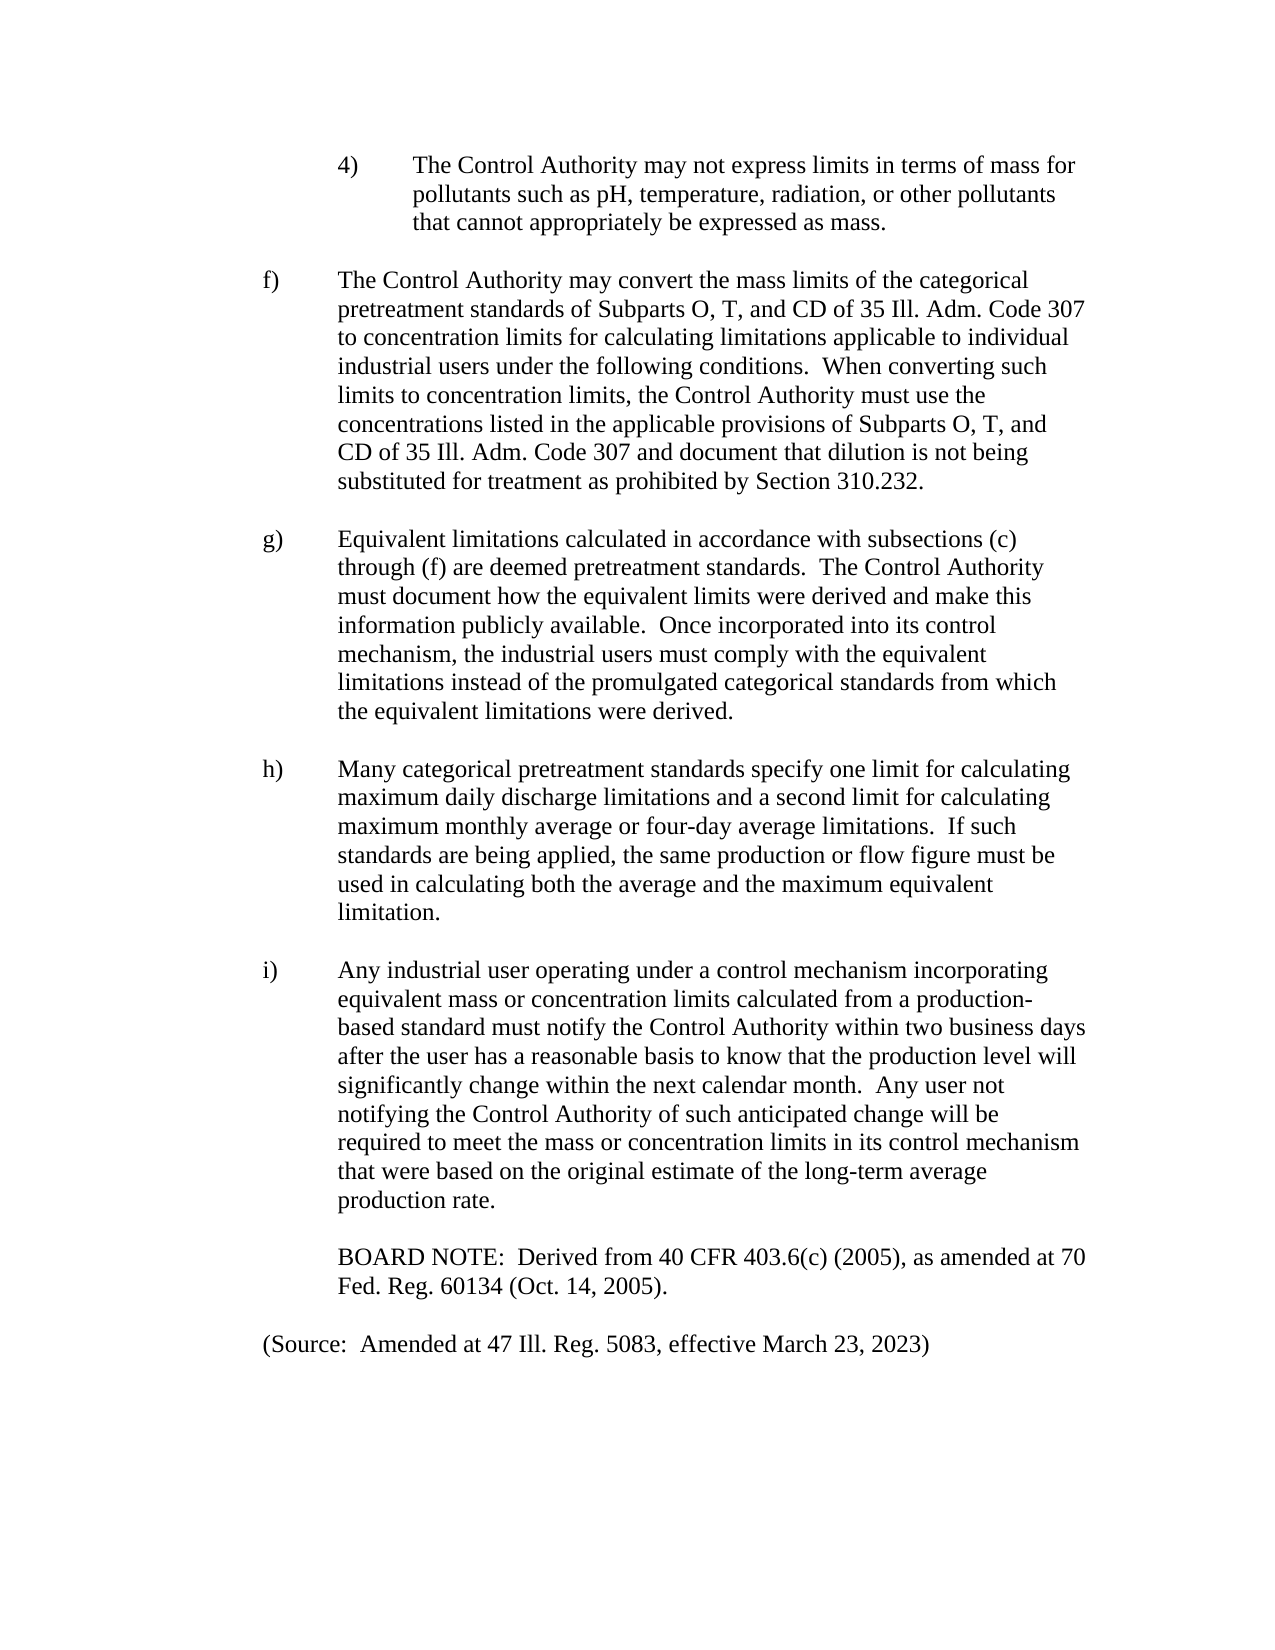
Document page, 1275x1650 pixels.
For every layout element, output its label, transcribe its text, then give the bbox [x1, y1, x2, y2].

text (Source: Amended at 47 Ill. Reg. 5083, effective March 23, 2023) [262, 1329, 1087, 1357]
text g) Equivalent limitations calculated in accordance with subsections (c) through (f) are deemed pretreatment standards. The Control Authority must document how the equivalent limits were derived and make this information publicly available. Once incorporated into its control mechanism, the industrial users must comply with the equivalent limitations instead of the promulgated categorical standards from which the equivalent limitations were derived. [262, 524, 1087, 725]
text BOARD NOTE: Derived from 40 CFR 403.6(c) (2005), as amended at 70 Fed. Reg. 60134 (Oct. 14, 2005). [337, 1242, 1087, 1300]
text h) Many categorical pretreatment standards specify one limit for calculating maximum daily discharge limitations and a second limit for calculating maximum monthly average or four-day average limitations. If such standards are being applied, the same production or flow figure must be used in calculating both the average and the maximum equivalent limitation. [262, 754, 1087, 926]
text f) The Control Authority may convert the mass limits of the categorical pretreatment standards of Subparts O, T, and CD of 35 Ill. Adm. Code 307 to concentration limits for calculating limitations applicable to individual industrial users under the following conditions. When converting such limits to concentration limits, the Control Authority must use the concentrations listed in the applicable provisions of Subparts O, T, and CD of 35 Ill. Adm. Code 307 and document that dilution is not being substituted for treatment as prohibited by Section 310.232. [262, 265, 1087, 495]
text i) Any industrial user operating under a control mechanism incorporating equivalent mass or concentration limits calculated from a production-based standard must notify the Control Authority within two business days after the user has a reasonable basis to know that the production level will significantly change within the next calendar month. Any user not notifying the Control Authority of such anticipated change will be required to meet the mass or concentration limits in its control mechanism that were based on the original estimate of the long-term average production rate. [262, 955, 1087, 1214]
text 4) The Control Authority may not express limits in terms of mass for pollutants such as pH, temperature, radiation, or other pollutants that cannot appropriately be expressed as mass. [337, 150, 1087, 236]
